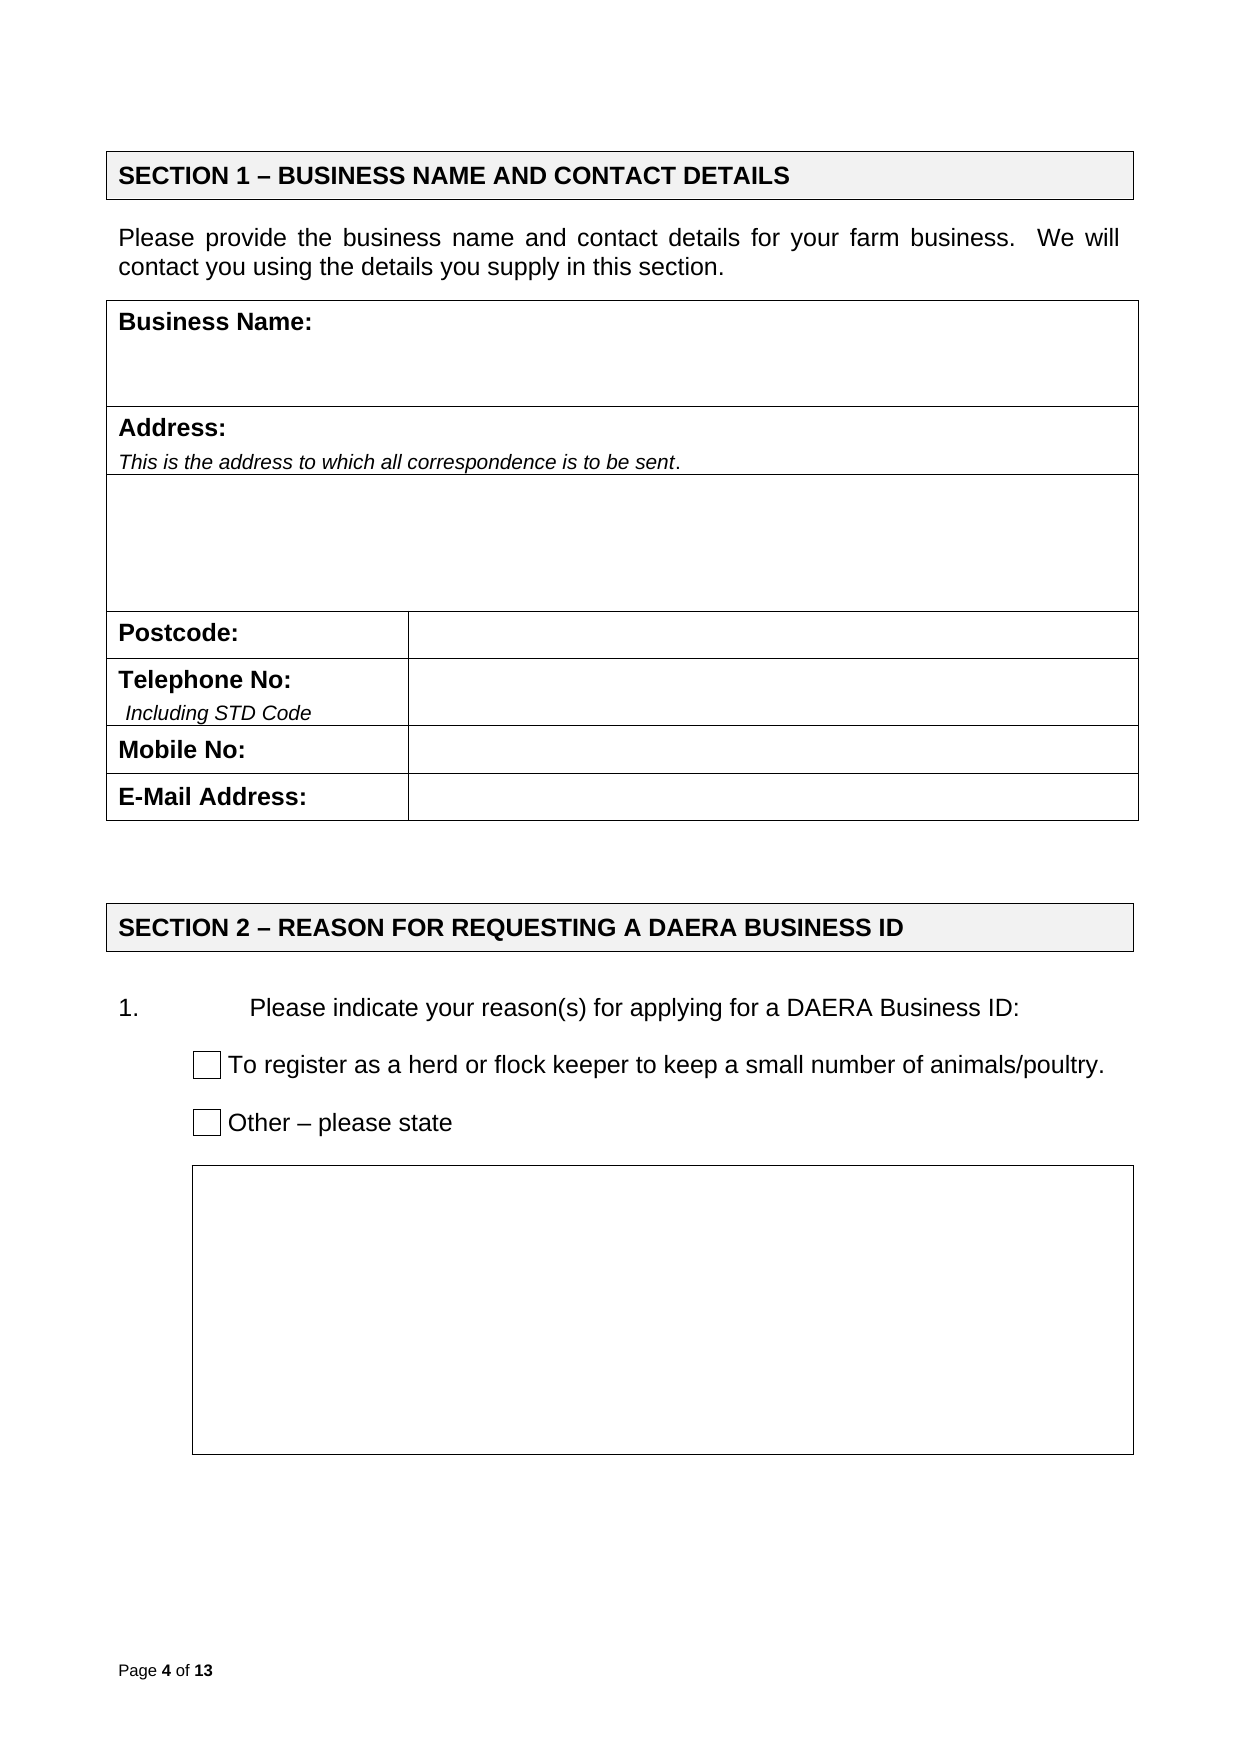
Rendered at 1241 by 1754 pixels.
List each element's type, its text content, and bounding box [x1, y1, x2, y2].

table_header [193, 1166, 1133, 1454]
text To register as a herd or flock keeper to keep a small number of animals/poultry. [192, 1050, 1122, 1079]
table_header Business Name: [107, 301, 1138, 406]
table_cell Postcode: [107, 612, 408, 658]
text Please provide the business name and contact details for your farm business. We will contact you using the details you supply in this section. [118, 223, 1122, 281]
text Other – please state [192, 1108, 1122, 1137]
table_cell [107, 475, 1138, 611]
table_header SECTION 2 – REASON FOR REQUESTING A DAERA BUSINESS ID [107, 904, 1133, 951]
table_cell Address: This is the address to which all correspondence is to be sent. [107, 407, 1138, 473]
table_cell [409, 726, 1138, 772]
table_cell [409, 659, 1138, 725]
table_cell Mobile No: [107, 726, 408, 772]
table_cell [409, 612, 1138, 658]
table_cell E-Mail Address: [107, 774, 408, 820]
table_header SECTION 1 – BUSINESS NAME AND CONTACT DETAILS [107, 152, 1133, 198]
list Please indicate your reason(s) for applying for a DAERA Business ID: [118, 993, 1122, 1022]
table_cell Telephone No: Including STD Code [107, 659, 408, 725]
table_cell [409, 774, 1138, 820]
